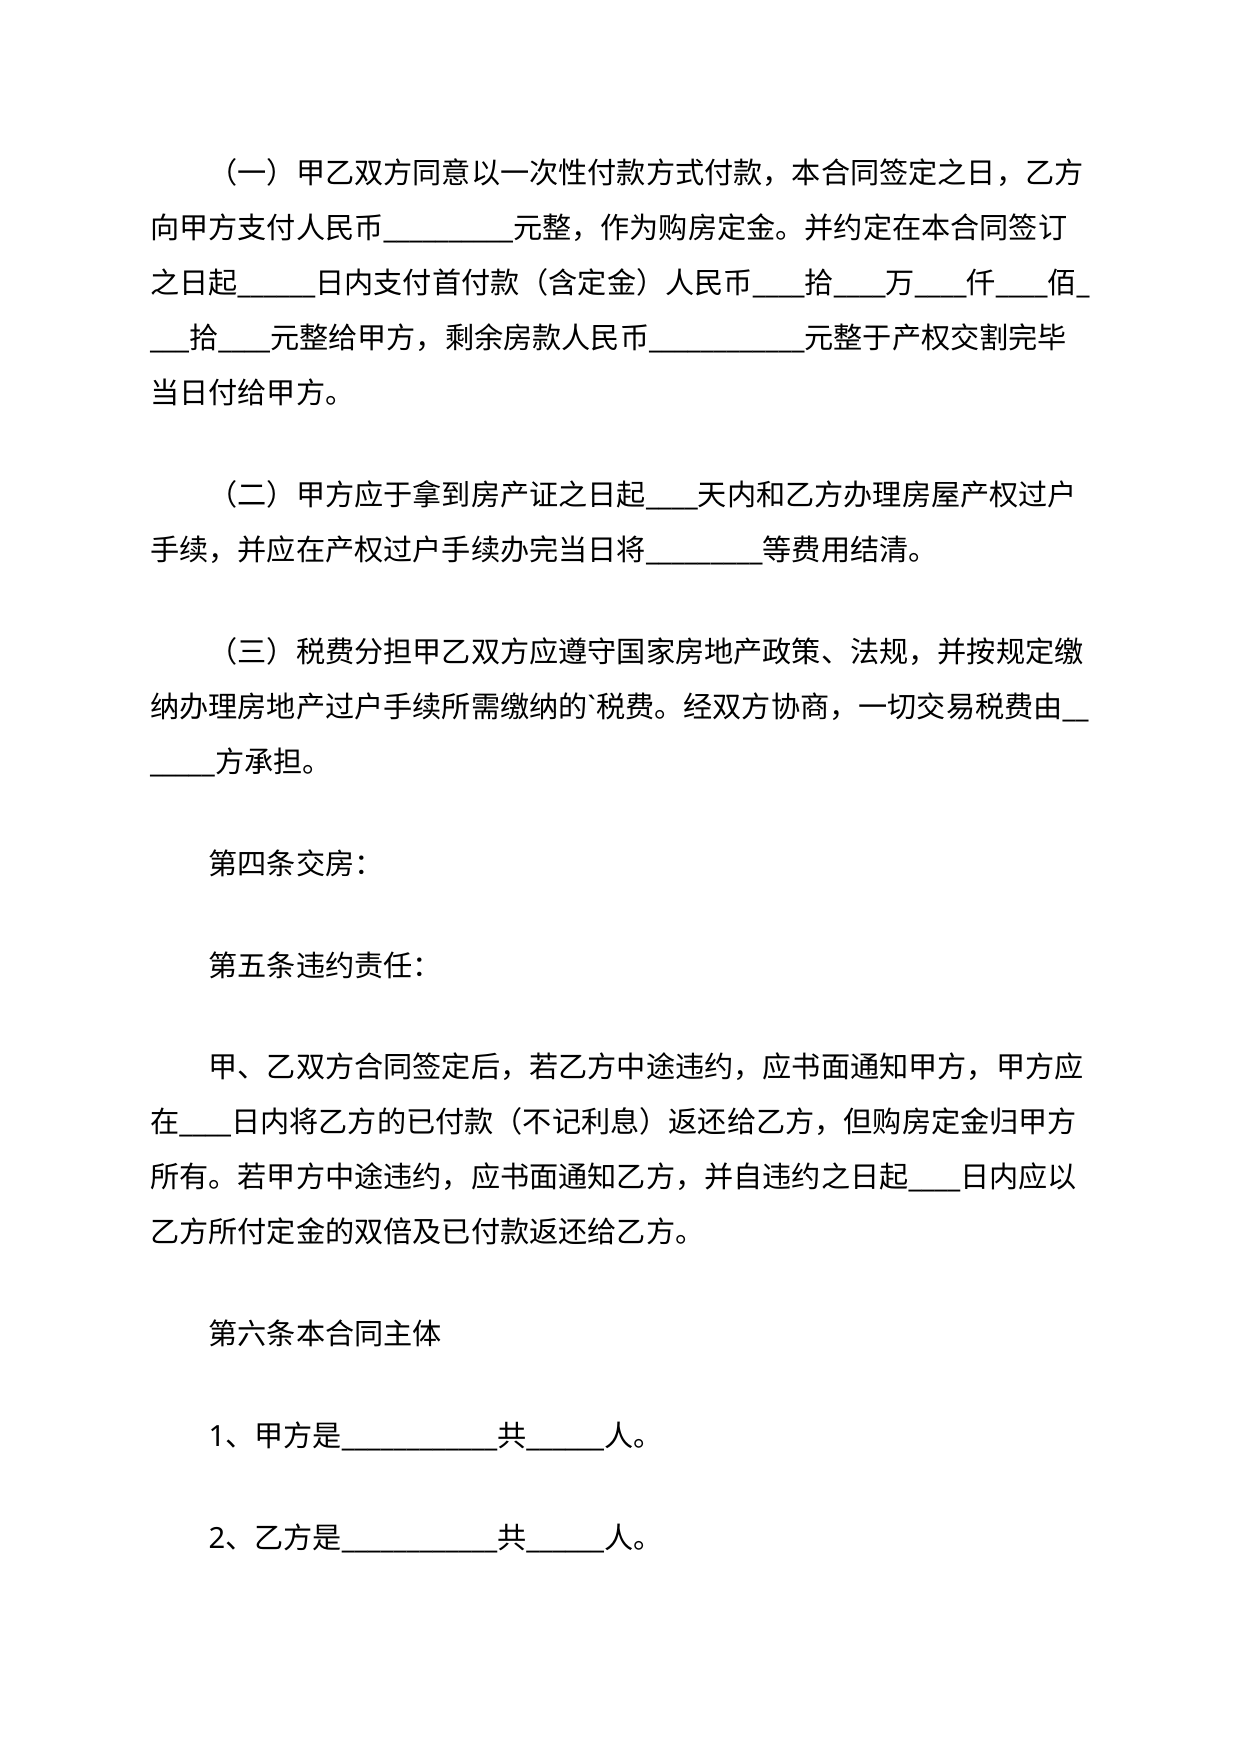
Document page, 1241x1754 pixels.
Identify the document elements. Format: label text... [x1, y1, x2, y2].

text 第五条违约责任： [150, 942, 1090, 984]
text 2、乙方是____________共______人。 [150, 1514, 1090, 1557]
text 甲、乙双方合同签定后，若乙方中途违约，应书面通知甲方，甲方应在____日内将乙方的已付款（不记利息）返还给乙方，但购房定金归甲方所有。若甲方中途违约，应书面通知乙方，并自违约之日起____日内应以乙方所付定金的双倍及已付款返还给乙方。 [150, 1044, 1090, 1251]
text 第四条交房： [150, 841, 1090, 883]
text （二）甲方应于拿到房产证之日起____天内和乙方办理房屋产权过户手续，并应在产权过户手续办完当日将_________等费用结清。 [150, 472, 1090, 569]
text 1、甲方是____________共______人。 [150, 1412, 1090, 1455]
text 第六条本合同主体 [150, 1311, 1090, 1353]
text （一）甲乙双方同意以一次性付款方式付款，本合同签定之日，乙方向甲方支付人民币__________元整，作为购房定金。并约定在本合同签订之日起______日内支付首付款（含定金）人民币____拾____万____仟____佰____拾____元整给甲方，剩余房款人民币____________元整于产权交割完毕当日付给甲方。 [150, 150, 1090, 412]
text （三）税费分担甲乙双方应遵守国家房地产政策、法规，并按规定缴纳办理房地产过户手续所需缴纳的`税费。经双方协商，一切交易税费由_______方承担。 [150, 629, 1090, 781]
